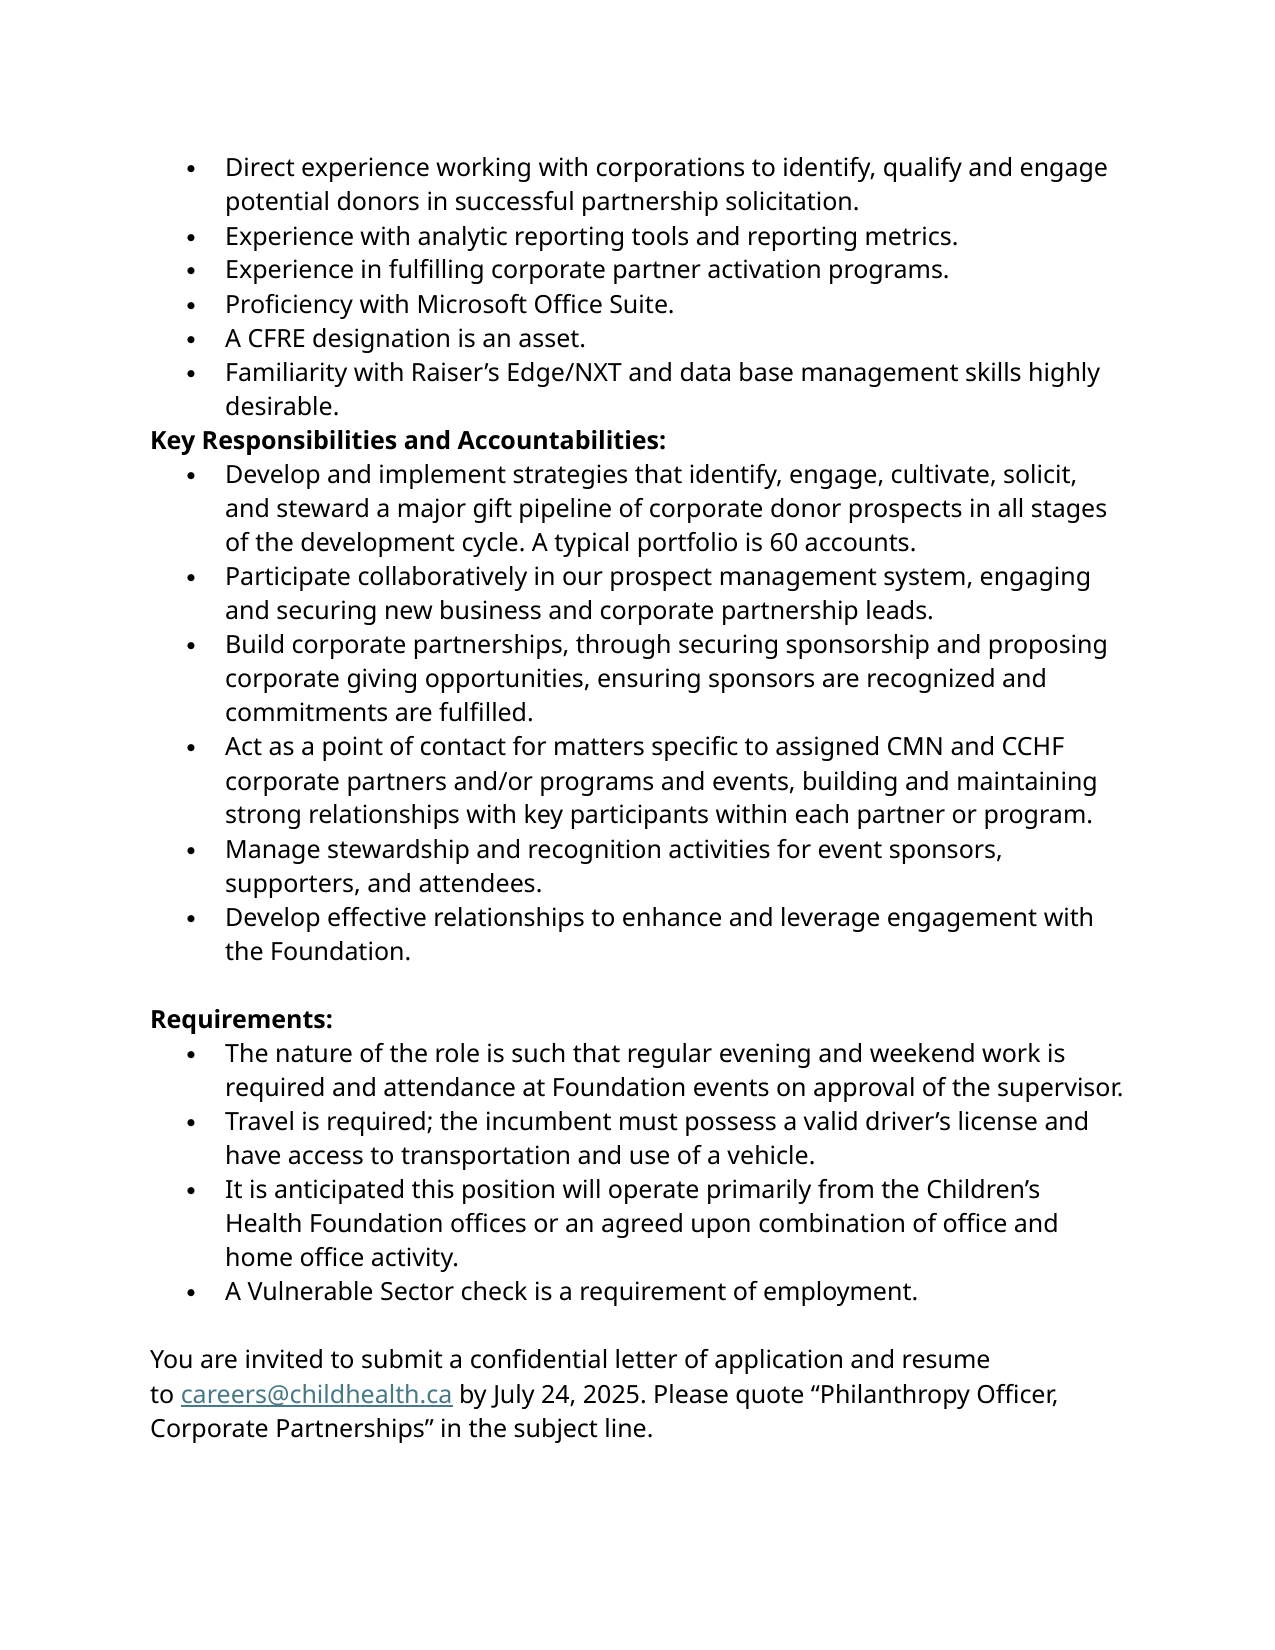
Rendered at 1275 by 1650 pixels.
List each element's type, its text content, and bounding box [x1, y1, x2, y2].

list The nature of the role is such that regular evening and weekend work is required and attendance at Foundation events on approval of the supervisor. [187, 1036, 1125, 1104]
list A CFRE designation is an asset. [187, 320, 1125, 354]
list Act as a point of contact for matters specific to assigned CMN and CCHF corporate partners and/or programs and events, building and maintaining strong relationships with key participants within each partner or program. [187, 729, 1125, 831]
list Experience with analytic reporting tools and reporting metrics. [187, 218, 1125, 252]
text Key Responsibilities and Accountabilities: [150, 422, 1125, 457]
list Develop and implement strategies that identify, engage, cultivate, solicit, and steward a major gift pipeline of corporate donor prospects in all stages of the development cycle. A typical portfolio is 60 accounts. [187, 457, 1125, 559]
list Proficiency with Microsoft Office Suite. [187, 286, 1125, 320]
list Direct experience working with corporations to identify, qualify and engage potential donors in successful partnership solicitation. [187, 150, 1125, 218]
list Build corporate partnerships, through securing sponsorship and proposing corporate giving opportunities, ensuring sponsors are recognized and commitments are fulfilled. [187, 627, 1125, 729]
list Manage stewardship and recognition activities for event sponsors, supporters, and attendees. [187, 831, 1125, 899]
list Develop effective relationships to enhance and leverage engagement with the Foundation. [187, 899, 1125, 967]
list Participate collaboratively in our prospect management system, engaging and securing new business and corporate partnership leads. [187, 559, 1125, 627]
text Requirements: [150, 1002, 1125, 1036]
text You are invited to submit a confidential letter of application and resume to careers@childhealth.ca by July 24, 2025. Please quote “Philanthropy Officer, Corporate Partnerships” in the subject line. [150, 1342, 1125, 1444]
list It is anticipated this position will operate primarily from the Children’s Health Foundation offices or an agreed upon combination of office and home office activity. [187, 1172, 1125, 1274]
list Familiarity with Raiser’s Edge/NXT and data base management skills highly desirable. [187, 354, 1125, 422]
list Travel is required; the incumbent must possess a valid driver’s license and have access to transportation and use of a vehicle. [187, 1104, 1125, 1172]
list A Vulnerable Sector check is a requirement of employment. [187, 1274, 1125, 1308]
list Experience in fulfilling corporate partner activation programs. [187, 252, 1125, 286]
